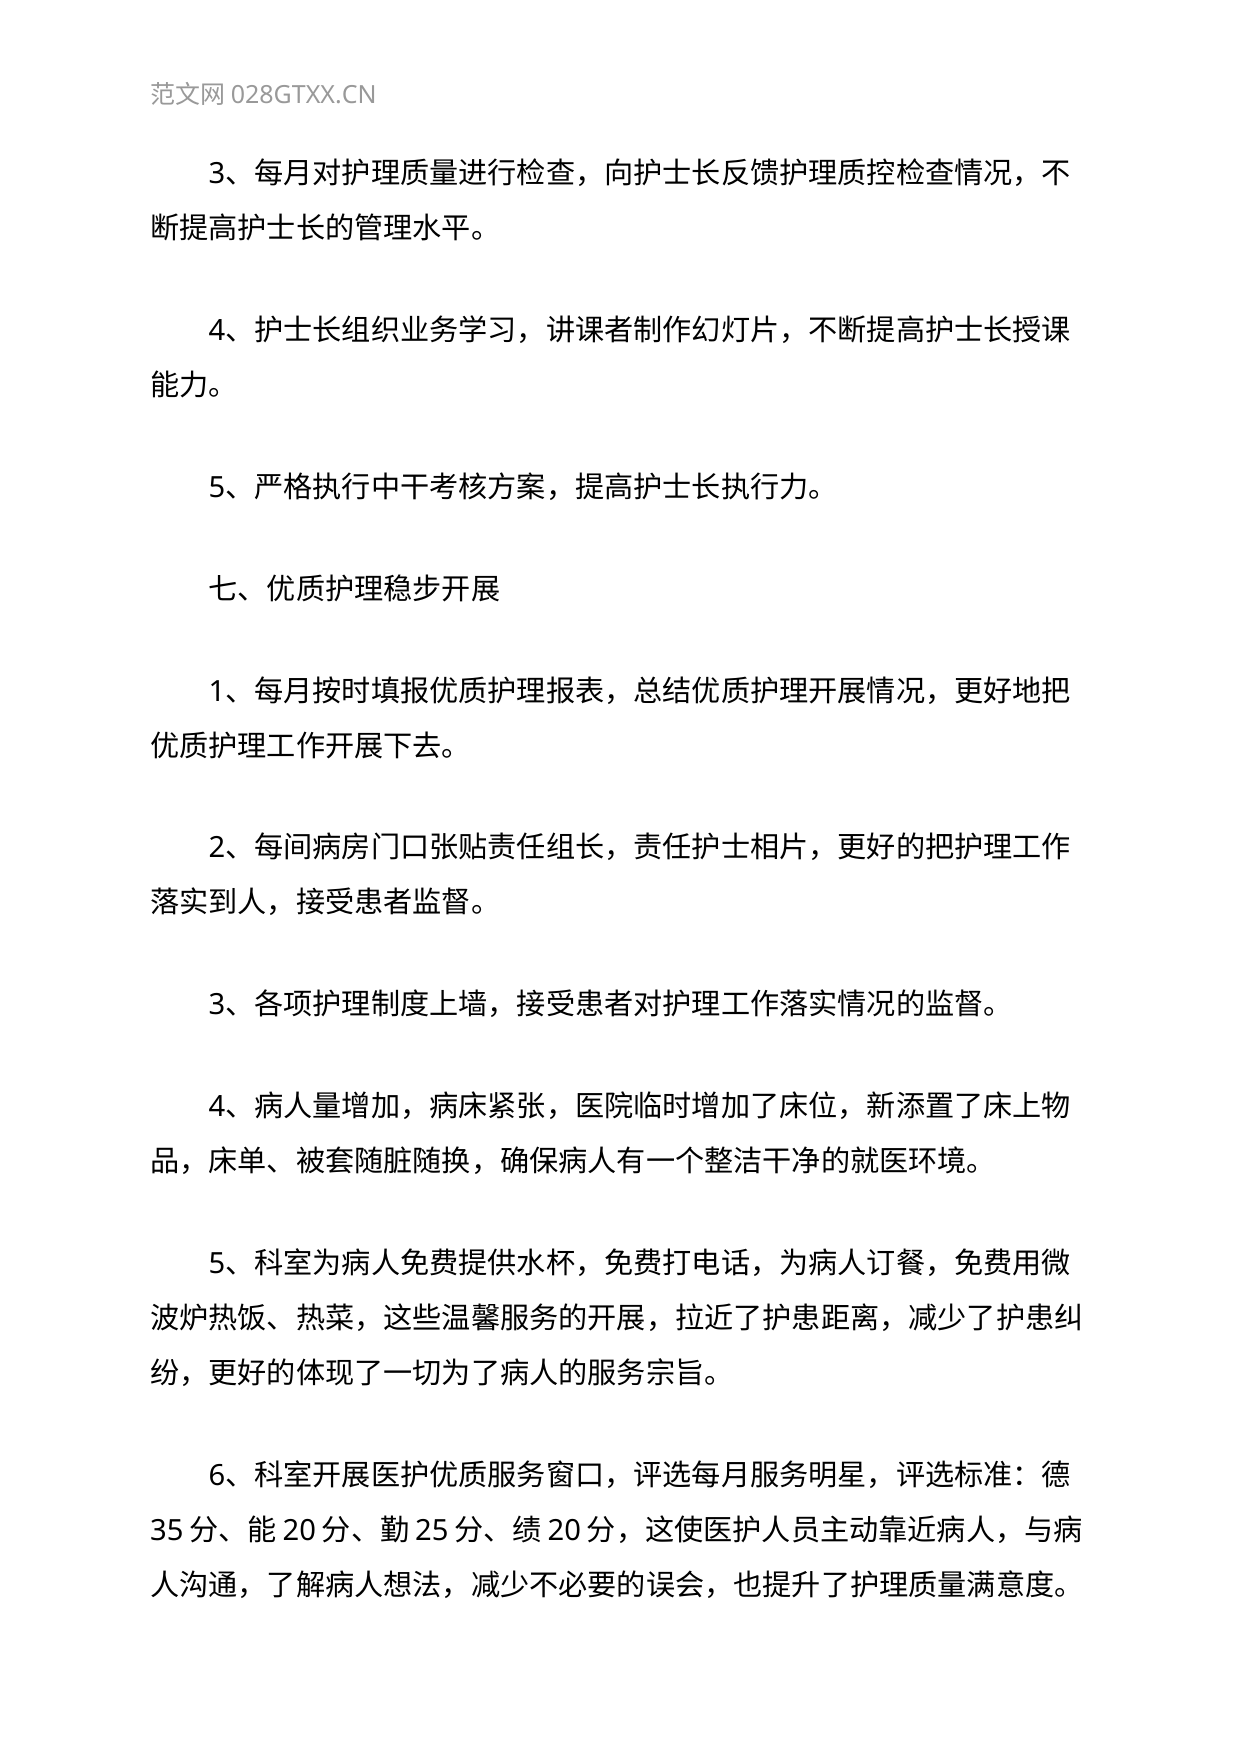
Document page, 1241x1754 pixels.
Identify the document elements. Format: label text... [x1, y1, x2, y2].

text 七、优质护理稳步开展 [150, 566, 1090, 608]
text 3、每月对护理质量进行检查，向护士长反馈护理质控检查情况，不断提高护士长的管理水平。 [150, 150, 1090, 247]
text 5、科室为病人免费提供水杯，免费打电话，为病人订餐，免费用微波炉热饭、热菜，这些温馨服务的开展，拉近了护患距离，减少了护患纠纷，更好的体现了一切为了病人的服务宗旨。 [150, 1239, 1090, 1392]
text 4、病人量增加，病床紧张，医院临时增加了床位，新添置了床上物品，床单、被套随脏随换，确保病人有一个整洁干净的就医环境。 [150, 1083, 1090, 1180]
text 4、护士长组织业务学习，讲课者制作幻灯片，不断提高护士长授课能力。 [150, 307, 1090, 404]
text 2、每间病房门口张贴责任组长，责任护士相片，更好的把护理工作落实到人，接受患者监督。 [150, 824, 1090, 921]
text 1、每月按时填报优质护理报表，总结优质护理开展情况，更好地把优质护理工作开展下去。 [150, 667, 1090, 764]
text 6、科室开展医护优质服务窗口，评选每月服务明星，评选标准：德35分、能20分、勤25分、绩20分，这使医护人员主动靠近病人，与病人沟通，了解病人想法，减少不必要的误会，也提升了护理质量满意度。 [150, 1451, 1090, 1603]
text 3、各项护理制度上墙，接受患者对护理工作落实情况的监督。 [150, 981, 1090, 1023]
text 5、严格执行中干考核方案，提高护士长执行力。 [150, 463, 1090, 506]
